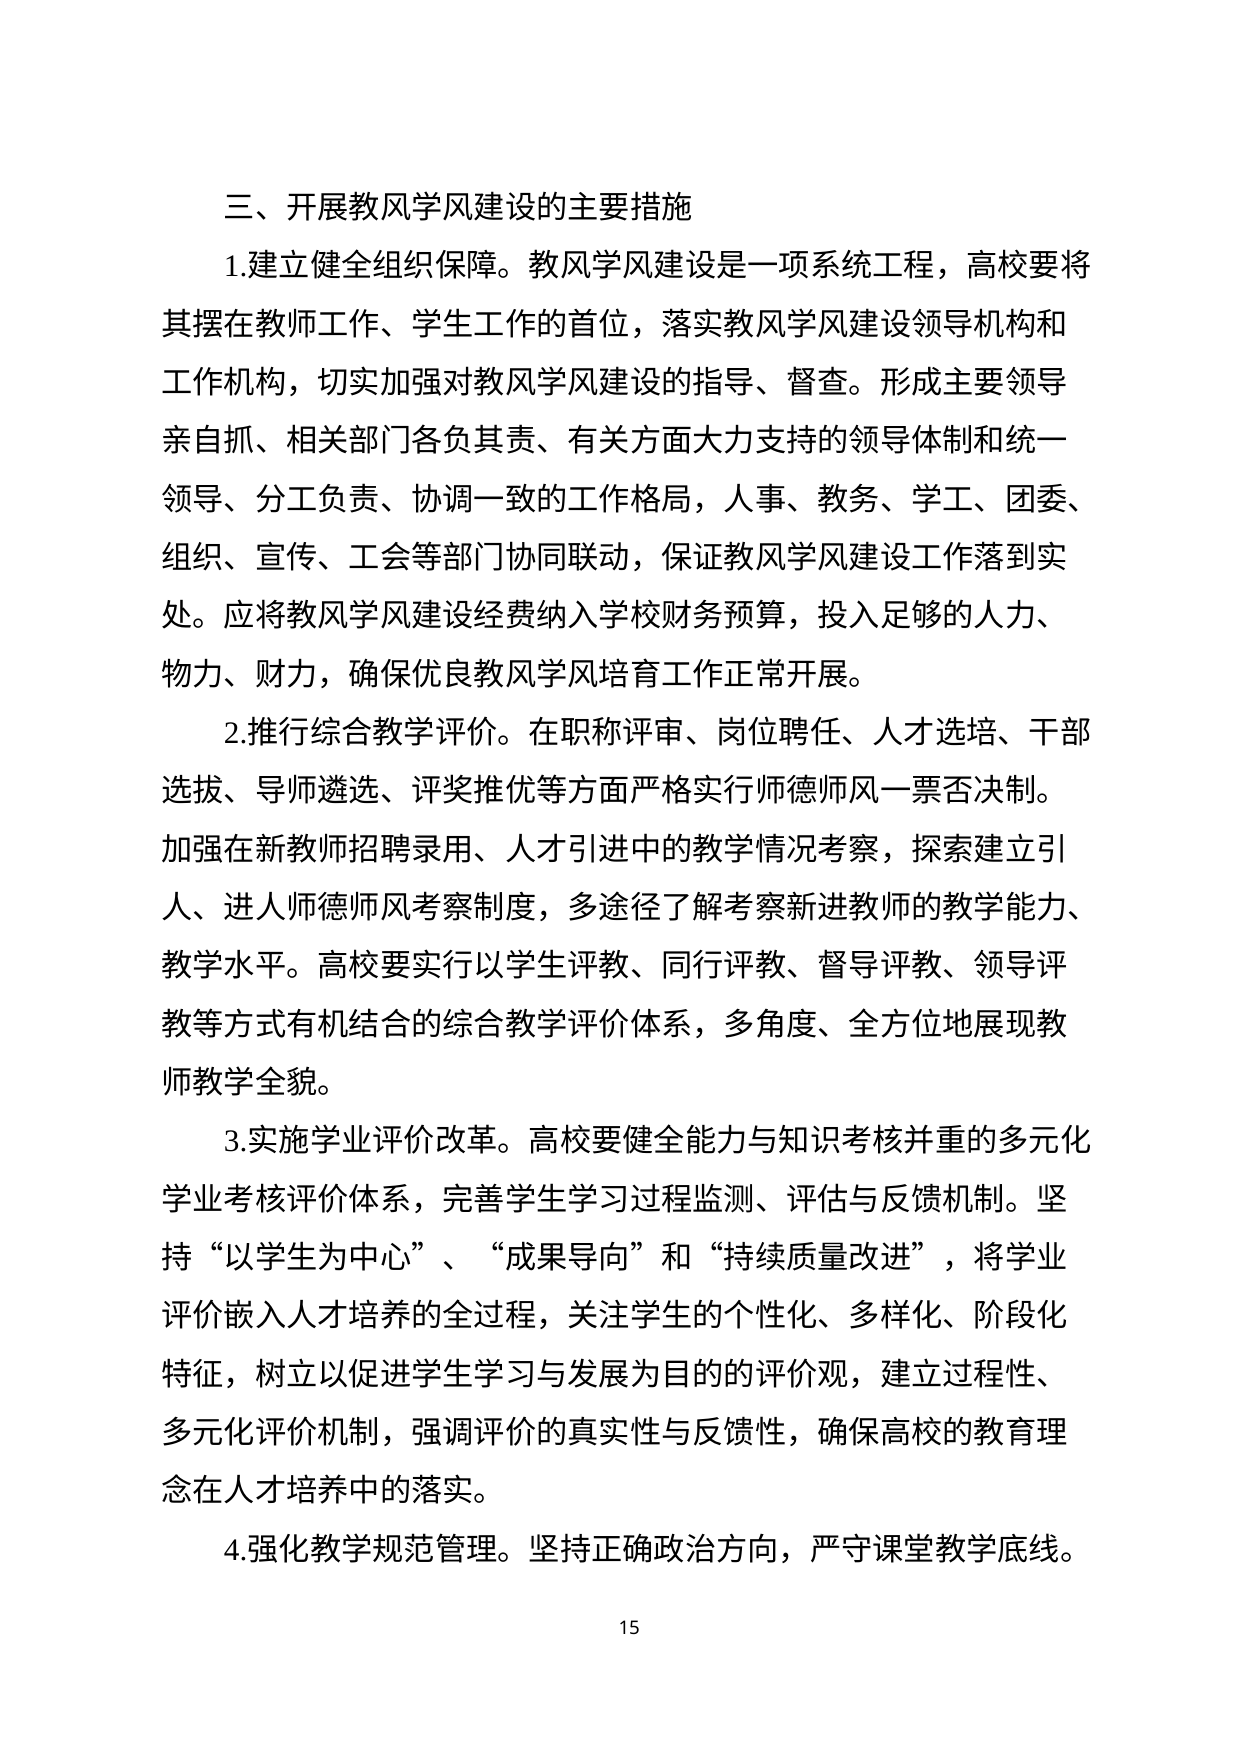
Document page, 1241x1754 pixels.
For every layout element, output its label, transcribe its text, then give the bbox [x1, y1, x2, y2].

text 三、开展教风学风建设的主要措施 [161, 172, 1097, 230]
text 2.推行综合教学评价。在职称评审、岗位聘任、人才选培、干部选拔、导师遴选、评奖推优等方面严格实行师德师风一票否决制。加强在新教师招聘录用、人才引进中的教学情况考察，探索建立引人、进人师德师风考察制度，多途径了解考察新进教师的教学能力、教学水平。高校要实行以学生评教、同行评教、督导评教、领导评教等方式有机结合的综合教学评价体系，多角度、全方位地展现教师教学全貌。 [161, 697, 1097, 1105]
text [161, 1513, 1097, 1572]
text 3.实施学业评价改革。高校要健全能力与知识考核并重的多元化学业考核评价体系，完善学生学习过程监测、评估与反馈机制。坚持“以学生为中心”、“成果导向”和“持续质量改进”，将学业评价嵌入人才培养的全过程，关注学生的个性化、多样化、阶段化特征，树立以促进学生学习与发展为目的的评价观，建立过程性、多元化评价机制，强调评价的真实性与反馈性，确保高校的教育理念在人才培养中的落实。 [161, 1105, 1097, 1513]
text 1.建立健全组织保障。教风学风建设是一项系统工程，高校要将其摆在教师工作、学生工作的首位，落实教风学风建设领导机构和工作机构，切实加强对教风学风建设的指导、督查。形成主要领导亲自抓、相关部门各负其责、有关方面大力支持的领导体制和统一领导、分工负责、协调一致的工作格局，人事、教务、学工、团委、组织、宣传、工会等部门协同联动，保证教风学风建设工作落到实处。应将教风学风建设经费纳入学校财务预算，投入足够的人力、物力、财力，确保优良教风学风培育工作正常开展。 [161, 230, 1097, 697]
